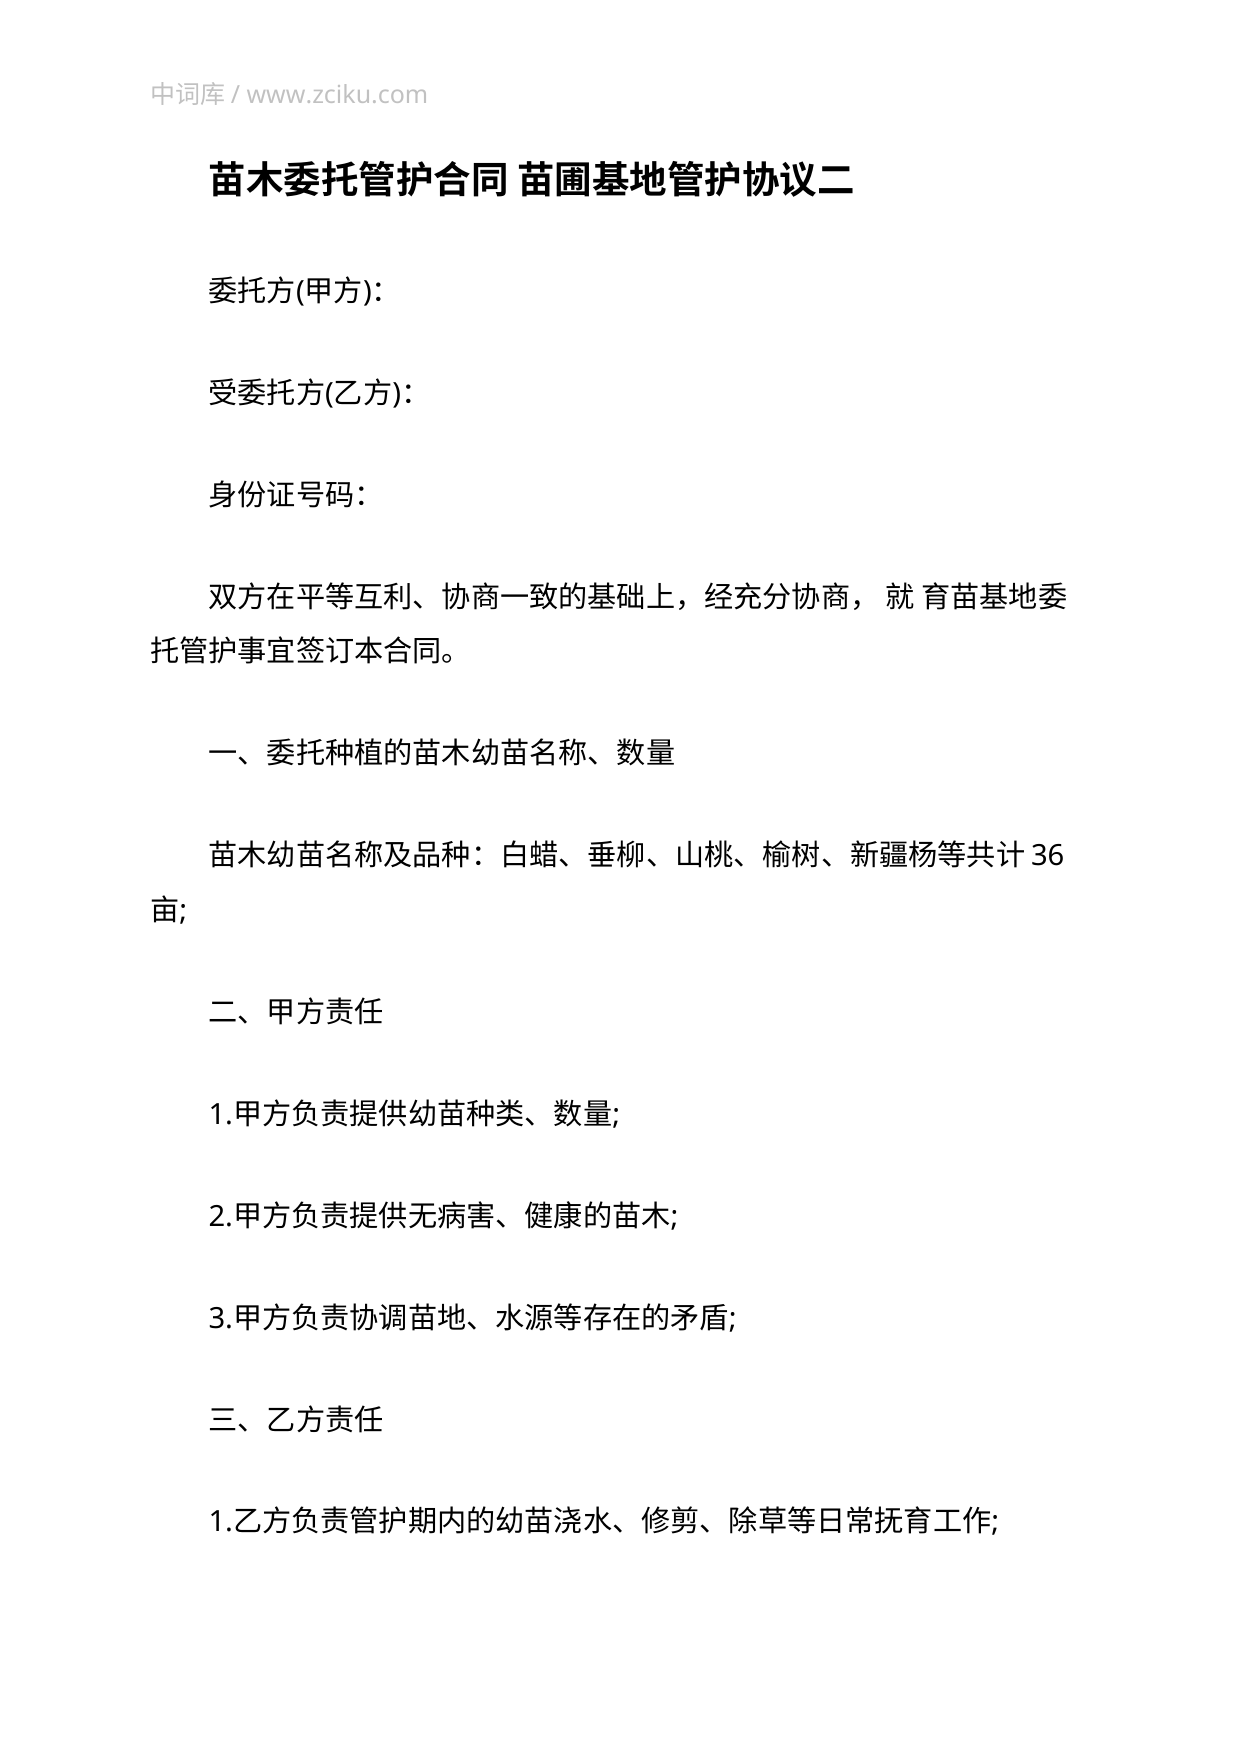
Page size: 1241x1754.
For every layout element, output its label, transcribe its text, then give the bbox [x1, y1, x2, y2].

text 受委托方(乙方)： [150, 369, 1090, 412]
text 3.甲方负责协调苗地、水源等存在的矛盾; [150, 1294, 1090, 1337]
text 身份证号码： [150, 471, 1090, 514]
text 苗木委托管护合同 苗圃基地管护协议二 [150, 150, 1090, 204]
text 1.甲方负责提供幼苗种类、数量; [150, 1090, 1090, 1133]
text 二、甲方责任 [150, 988, 1090, 1031]
text 三、乙方责任 [150, 1396, 1090, 1438]
text 2.甲方负责提供无病害、健康的苗木; [150, 1192, 1090, 1235]
text 1.乙方负责管护期内的幼苗浇水、修剪、除草等日常抚育工作; [150, 1498, 1090, 1540]
text 委托方(甲方)： [150, 267, 1090, 310]
text 苗木幼苗名称及品种：白蜡、垂柳、山桃、榆树、新疆杨等共计36亩; [150, 832, 1090, 929]
text 双方在平等互利、协商一致的基础上，经充分协商， 就 育苗基地委托管护事宜签订本合同。 [150, 573, 1090, 670]
text 一、委托种植的苗木幼苗名称、数量 [150, 730, 1090, 772]
